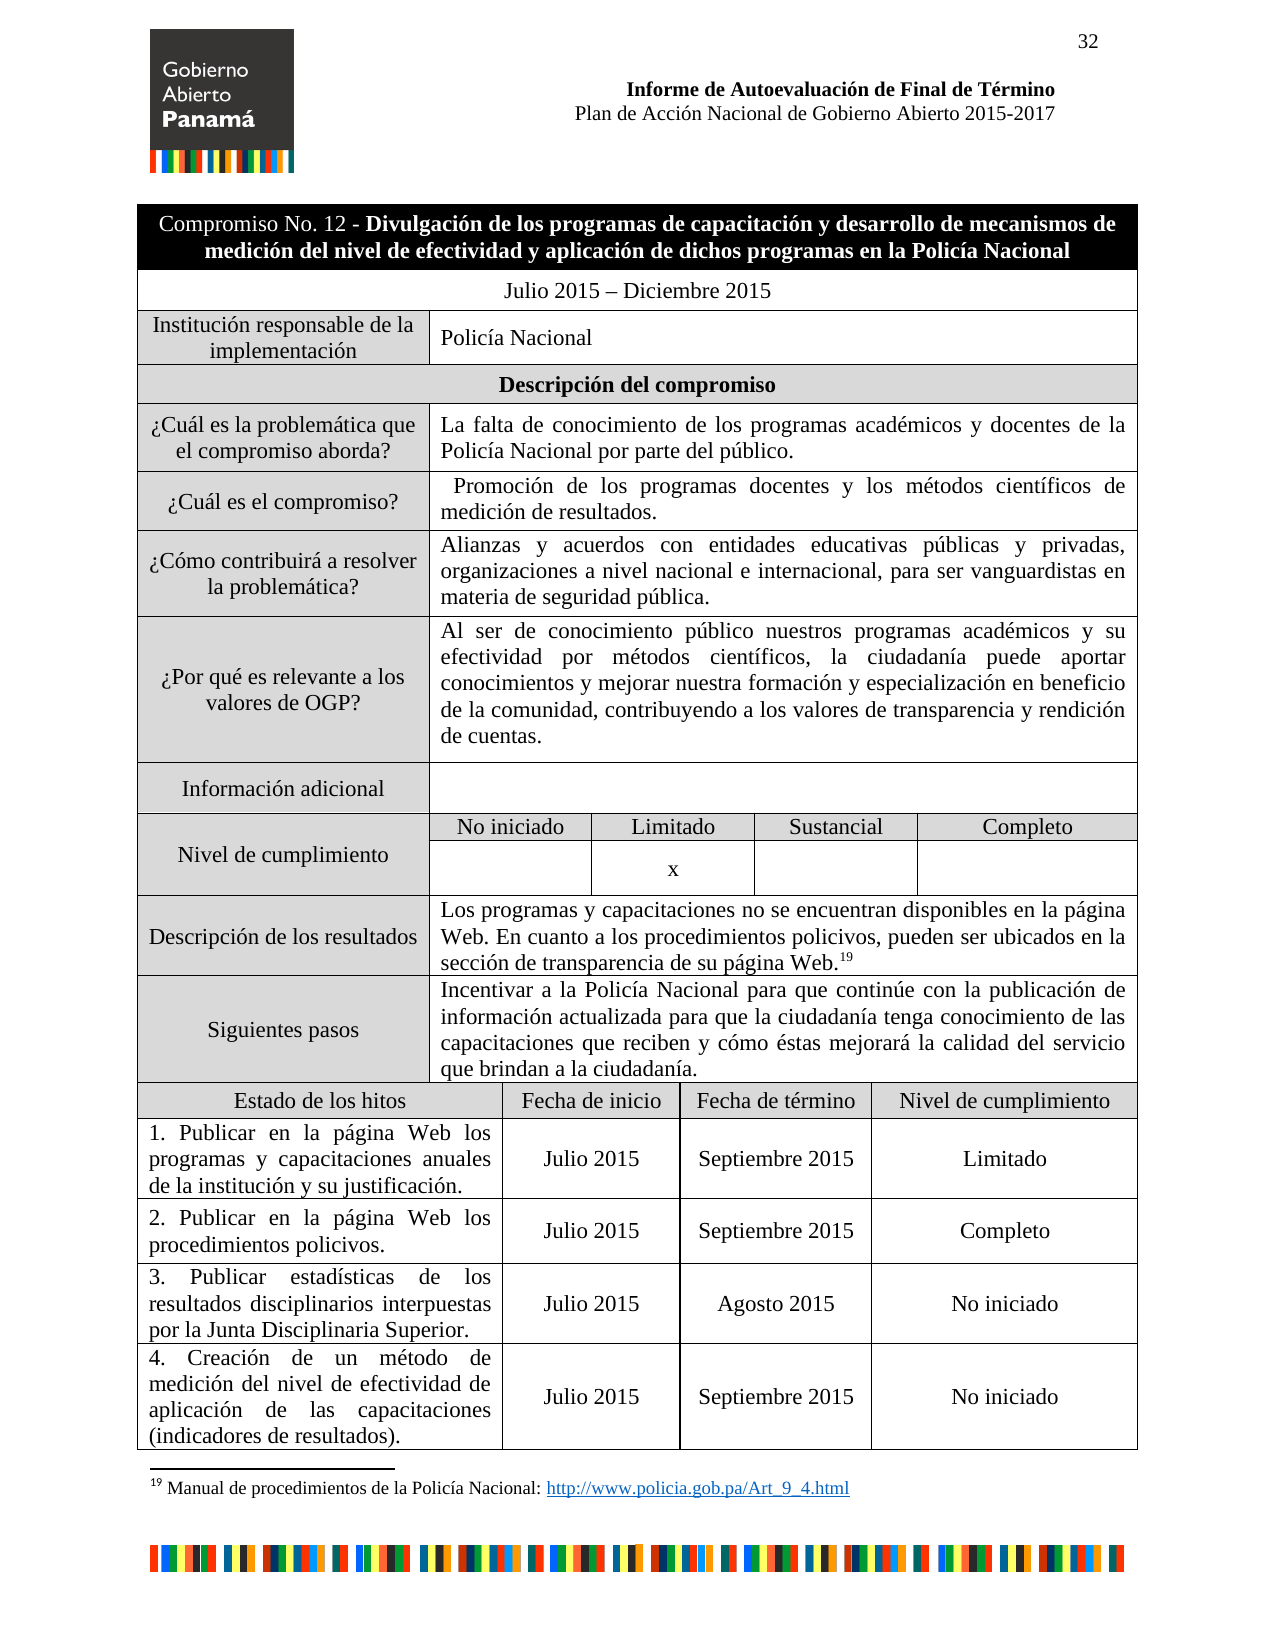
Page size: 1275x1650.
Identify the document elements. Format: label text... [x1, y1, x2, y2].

table_header Compromiso No. 12 - Divulgación de los programas de capacitación y desarrollo de mecanismos de medición del nivel de efectividad y aplicación de dichos programas en la Policía Nacional [138, 205, 1137, 269]
table_cell Los programas y capacitaciones no se encuentran disponibles en la página Web. En cuanto a los procedimientos policivos, pueden ser ubicados en la sección de transparencia de su página Web. [430, 896, 1137, 975]
table_cell ¿Por qué es relevante a los valores de OGP? [138, 617, 429, 762]
table_cell Descripción de los resultados [138, 896, 429, 975]
table_cell Descripción del compromiso [138, 365, 1137, 403]
table_cell Limitado [872, 1119, 1137, 1198]
table_cell Al ser de conocimiento público nuestros programas académicos y su efectividad por métodos científicos, la ciudadanía puede aportar conocimientos y mejorar nuestra formación y especialización en beneficio de la comunidad, contribuyendo a los valores de transparencia y rendición de cuentas. [430, 617, 1137, 762]
table_cell [918, 841, 1137, 895]
table_cell Incentivar a la Policía Nacional para que continúe con la publicación de información actualizada para que la ciudadanía tenga conocimiento de las capacitaciones que reciben y cómo éstas mejorará la calidad del servicio que brindan a la ciudadanía. [430, 976, 1137, 1082]
table_cell Septiembre 2015 [681, 1199, 871, 1262]
picture [621, 1544, 681, 1572]
table_cell Completo [872, 1199, 1137, 1262]
table_cell 2. Publicar en la página Web los procedimientos policivos. [138, 1199, 502, 1262]
table_cell Información adicional [138, 763, 429, 812]
table_cell Fecha de inicio [503, 1083, 679, 1118]
picture [1009, 1544, 1070, 1572]
table_cell La falta de conocimiento de los programas académicos y docentes de la Policía Nacional por parte del público. [430, 404, 1137, 471]
table_cell Nivel de cumplimiento [138, 814, 429, 895]
picture [233, 1544, 293, 1572]
picture [498, 1544, 612, 1572]
table_cell No iniciado [430, 814, 591, 840]
table_cell 4. Creación de un método de medición del nivel de efectividad de aplicación de las capacitaciones (indicadores de resultados). [138, 1344, 502, 1449]
table_cell 1. Publicar en la página Web los programas y capacitaciones anuales de la institución y su justificación. [138, 1119, 502, 1198]
table_cell Policía Nacional [430, 311, 1137, 364]
table_cell [755, 841, 917, 895]
table_cell Julio 2015 [503, 1119, 679, 1198]
table_cell Estado de los hitos [138, 1083, 502, 1118]
table_cell No iniciado [872, 1344, 1137, 1449]
picture [883, 1544, 999, 1572]
table_cell Promoción de los programas docentes y los métodos científicos de medición de resultados. [430, 472, 1137, 530]
table_cell Fecha de término [681, 1083, 871, 1118]
table_cell Limitado [592, 814, 754, 840]
table_cell Siguientes pasos [138, 976, 429, 1082]
table_cell [430, 841, 591, 895]
table_cell Julio 2015 – Diciembre 2015 [138, 270, 1137, 310]
table_cell ¿Cómo contribuirá a resolver la problemática? [138, 531, 429, 616]
table_cell Septiembre 2015 [681, 1119, 871, 1198]
table_cell ¿Cuál es el compromiso? [138, 472, 429, 530]
table_cell Julio 2015 [503, 1344, 679, 1449]
picture [1078, 1544, 1124, 1572]
table_cell Completo [918, 814, 1137, 840]
picture [814, 1544, 874, 1572]
table_cell Agosto 2015 [681, 1264, 871, 1342]
picture [691, 1544, 805, 1572]
picture [302, 1544, 419, 1572]
picture [429, 1544, 489, 1572]
table_cell Julio 2015 [503, 1199, 679, 1262]
table_cell Sustancial [755, 814, 917, 840]
table_cell Institución responsable de la implementación [138, 311, 429, 364]
table_cell [430, 763, 1137, 812]
table_cell Septiembre 2015 [681, 1344, 871, 1449]
table_cell No iniciado [872, 1264, 1137, 1342]
table_cell x [592, 841, 754, 895]
table_cell Alianzas y acuerdos con entidades educativas públicas y privadas, organizaciones a nivel nacional e internacional, para ser vanguardistas en materia de seguridad pública. [430, 531, 1137, 616]
picture [150, 1544, 223, 1572]
table_cell 3. Publicar estadísticas de los resultados disciplinarios interpuestas por la Junta Disciplinaria Superior. [138, 1264, 502, 1342]
table_cell Julio 2015 [503, 1264, 679, 1342]
table_cell ¿Cuál es la problemática que el compromiso aborda? [138, 404, 429, 471]
picture [150, 29, 294, 173]
table_cell Nivel de cumplimiento [872, 1083, 1137, 1118]
